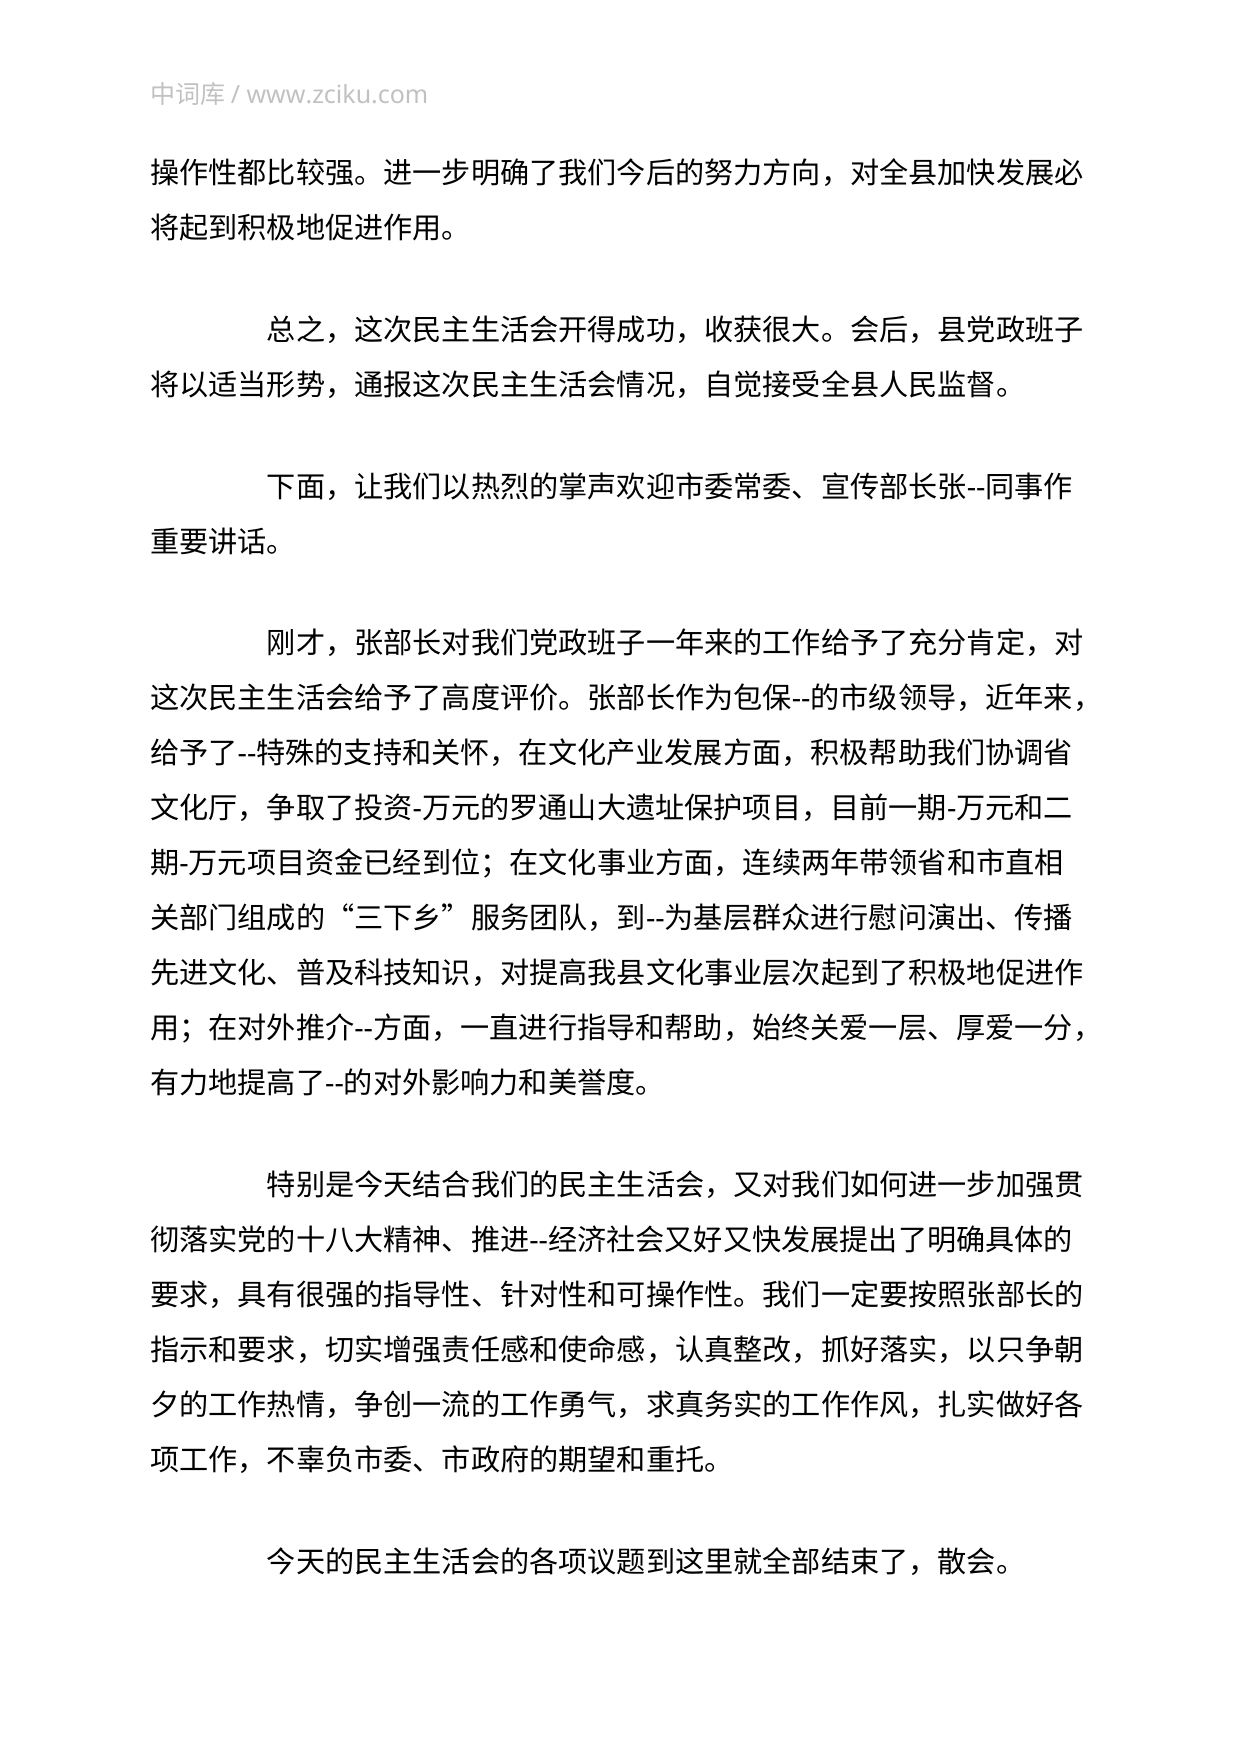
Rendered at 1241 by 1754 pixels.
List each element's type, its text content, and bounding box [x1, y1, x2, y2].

text 总之，这次民主生活会开得成功，收获很大。会后，县党政班子将以适当形势，通报这次民主生活会情况，自觉接受全县人民监督。 [150, 307, 1090, 404]
text 今天的民主生活会的各项议题到这里就全部结束了，散会。 [150, 1538, 1090, 1581]
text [150, 150, 1090, 247]
text 特别是今天结合我们的民主生活会，又对我们如何进一步加强贯彻落实党的十八大精神、推进--经济社会又好又快发展提出了明确具体的要求，具有很强的指导性、针对性和可操作性。我们一定要按照张部长的指示和要求，切实增强责任感和使命感，认真整改，抓好落实，以只争朝夕的工作热情，争创一流的工作勇气，求真务实的工作作风，扎实做好各项工作，不辜负市委、市政府的期望和重托。 [150, 1162, 1090, 1479]
text 下面，让我们以热烈的掌声欢迎市委常委、宣传部长张--同事作重要讲话。 [150, 463, 1090, 561]
text 刚才，张部长对我们党政班子一年来的工作给予了充分肯定，对这次民主生活会给予了高度评价。张部长作为包保--的市级领导，近年来，给予了--特殊的支持和关怀，在文化产业发展方面，积极帮助我们协调省文化厅，争取了投资-万元的罗通山大遗址保护项目，目前一期-万元和二期-万元项目资金已经到位；在文化事业方面，连续两年带领省和市直相关部门组成的“三下乡”服务团队，到--为基层群众进行慰问演出、传播先进文化、普及科技知识，对提高我县文化事业层次起到了积极地促进作用；在对外推介--方面，一直进行指导和帮助，始终关爱一层、厚爱一分，有力地提高了--的对外影响力和美誉度。 [150, 620, 1090, 1102]
